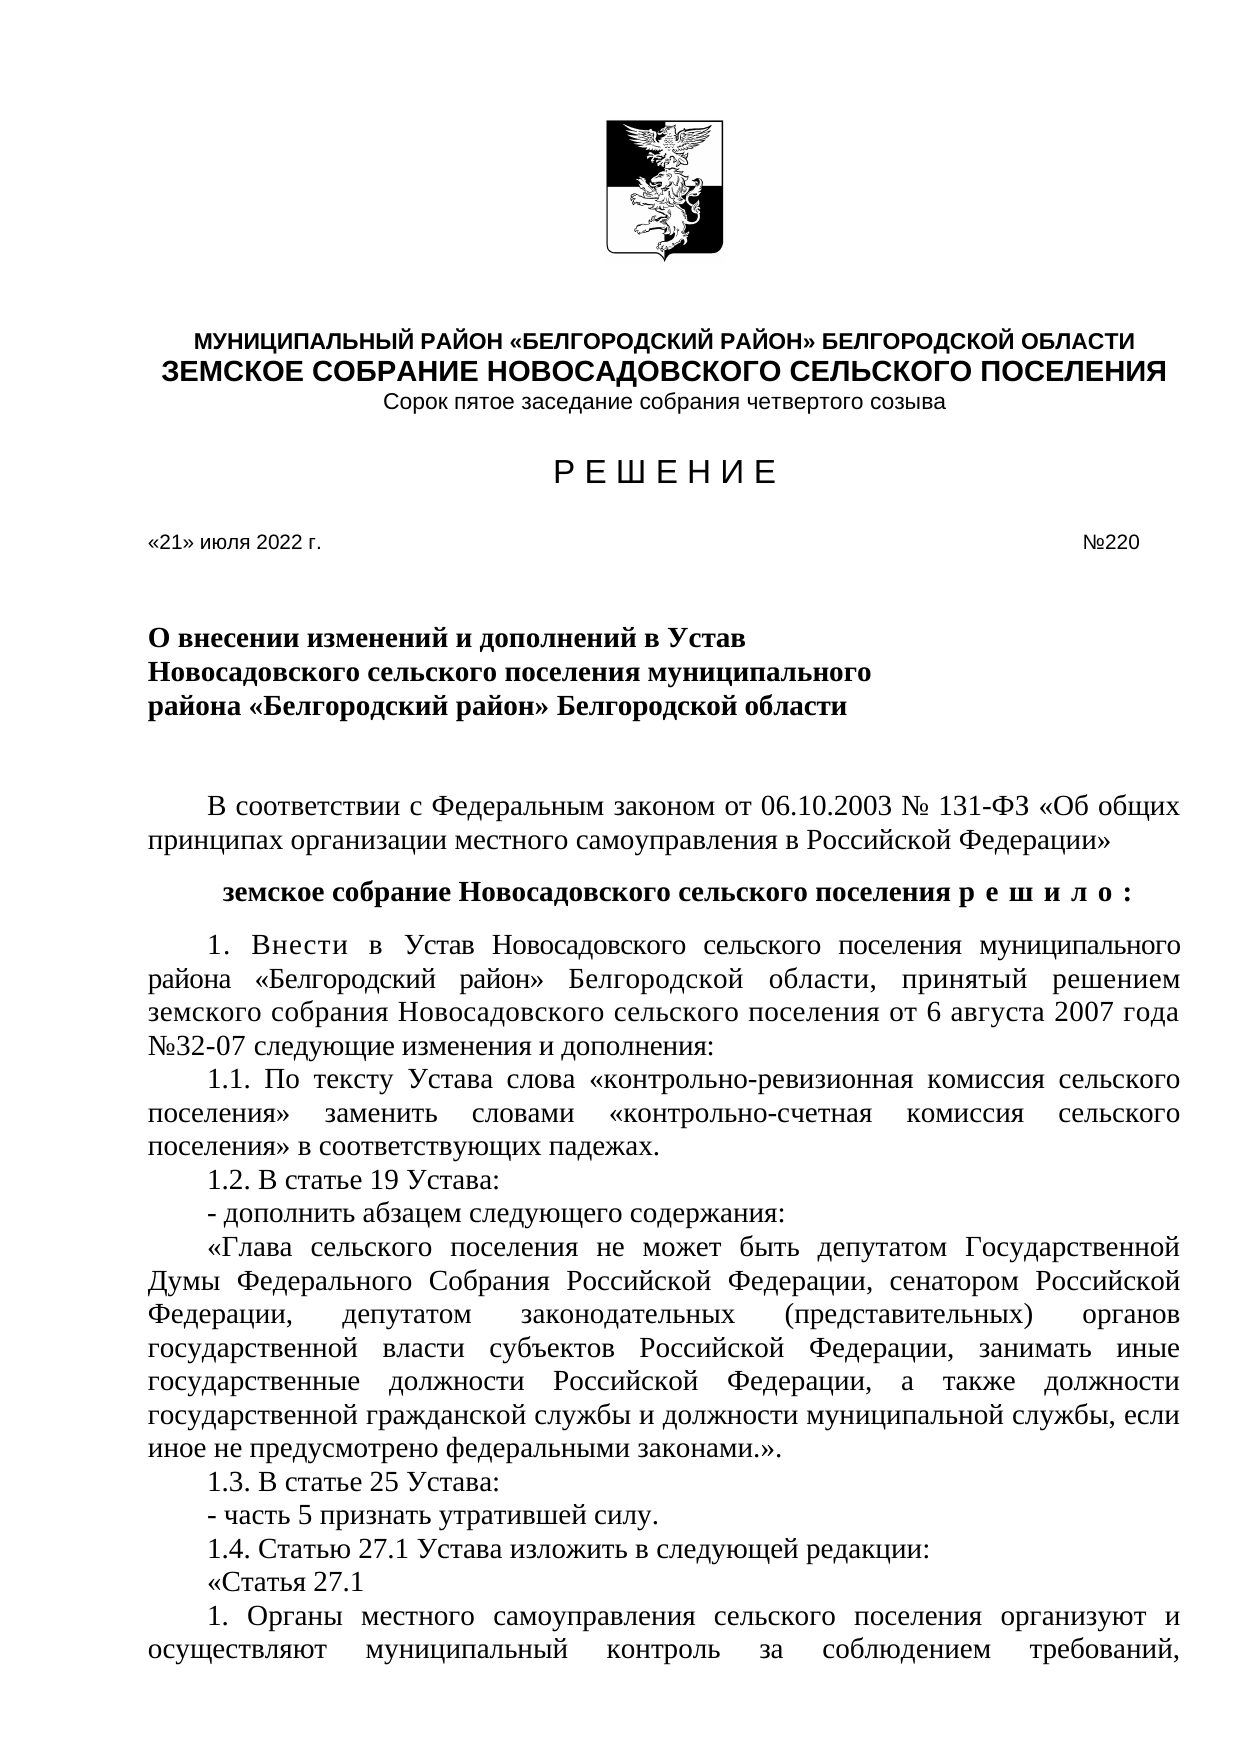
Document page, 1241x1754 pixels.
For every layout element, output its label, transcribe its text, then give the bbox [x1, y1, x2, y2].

text района «Белгородский район» Белгородской области [148, 688, 1181, 721]
text - часть 5 признать утратившей силу. [148, 1497, 1181, 1531]
text О внесении изменений и дополнений в Устав [148, 621, 1181, 654]
text 1.4. Статью 27.1 Устава изложить в следующей редакции: [148, 1531, 1181, 1564]
text 1.1. По тексту Устава слова «контрольно-ревизионная комиссия сельского поселения» заменить словами «контрольно-счетная комиссия сельского поселения» в соответствующих падежах. [148, 1061, 1181, 1162]
text Р Е Ш Е Н И Е [148, 453, 1181, 491]
text МУНИЦИПАЛЬНЫЙ РАЙОН «БЕЛГОРОДСКИЙ РАЙОН» БЕЛГОРОДСКОЙ ОБЛАСТИ [148, 328, 1181, 354]
text «Статья 27.1 [148, 1564, 1181, 1598]
text В соответствии с Федеральным законом от 06.10.2003 № 131-ФЗ «Об общих принципах организации местного самоуправления в Российской Федерации» [148, 788, 1181, 855]
text «Глава сельского поселения не может быть депутатом Государственной Думы Федерального Собрания Российской Федерации, сенатором Российской Федерации, депутатом законодательных (представительных) органов государственной власти субъектов Российской Федерации, занимать иные государственные должности Российской Федерации, а также должности государственной гражданской службы и должности муниципальной службы, если иное не предусмотрено федеральными законами.». [148, 1229, 1181, 1464]
text земское собрание Новосадовского сельского поселения решило: [148, 874, 1181, 908]
text - дополнить абзацем следующего содержания: [148, 1196, 1181, 1229]
picture [603, 118, 726, 265]
text «21» июля 2022 г. №220 [148, 529, 1181, 553]
text Сорок пятое заседание собрания четвертого созыва [148, 388, 1181, 414]
text Новосадовского сельского поселения муниципального [148, 654, 1181, 688]
text 1.3. В статье 25 Устава: [148, 1464, 1181, 1497]
text ЗЕМСКОЕ СОБРАНИЕ НОВОСАДОВСКОГО СЕЛЬСКОГО ПОСЕЛЕНИЯ [148, 354, 1181, 388]
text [148, 1598, 1181, 1665]
text 1.2. В статье 19 Устава: [148, 1162, 1181, 1196]
text 1. Внести в Устав Новосадовского сельского поселения муниципального района «Белгородский район» Белгородской области, принятый решением земского собрания Новосадовского сельского поселения от 6 августа 2007 года №32-07 следующие изменения и дополнения: [148, 927, 1181, 1061]
